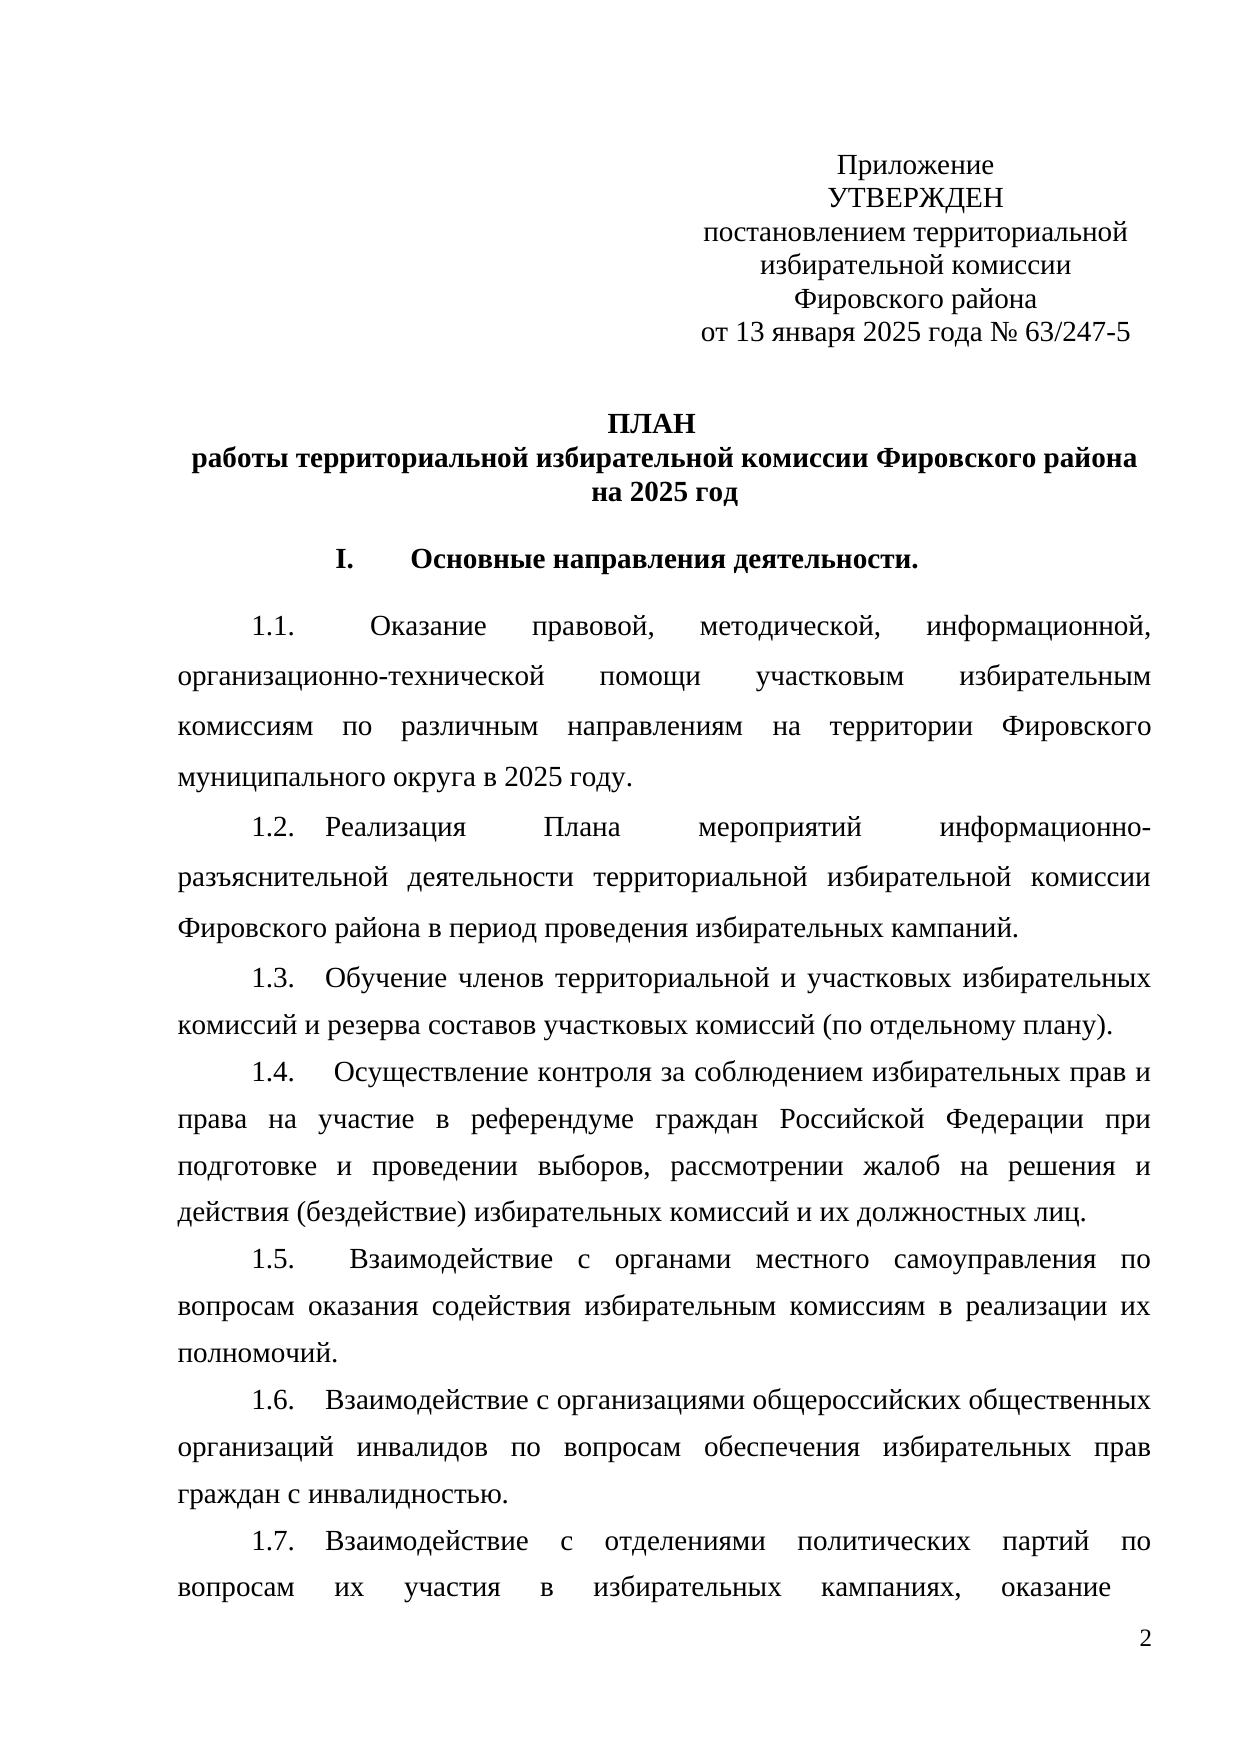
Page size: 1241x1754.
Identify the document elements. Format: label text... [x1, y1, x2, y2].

table_header Приложение [665, 147, 1167, 180]
list Реализация Плана мероприятий информационно-разъяснительной деятельности территориальной избирательной комиссии Фировского района в период проведения избирательных кампаний. [177, 809, 1152, 943]
list Взаимодействие с организациями общероссийских общественных организаций инвалидов по вопросам обеспечения избирательных прав граждан с инвалидностью. [177, 1382, 1152, 1509]
text работы территориальной избирательной комиссии Фировского района [177, 440, 1152, 474]
text на 2025 год [177, 474, 1152, 507]
table_cell УТВЕРЖДЕН [665, 180, 1167, 214]
table_cell постановлением территориальной избирательной комиссии Фировского района от 13 января 2025 года № 63/247-5 [665, 214, 1167, 348]
list Оказание правовой, методической, информационной, организационно-технической помощи участковым избирательным комиссиям по различным направлениям на территории Фировского муниципального округа в 2025 году. [177, 608, 1152, 792]
list Осуществление контроля за соблюдением избирательных прав и права на участие в референдуме граждан Российской Федерации при подготовке и проведении выборов, рассмотрении жалоб на решения и действия (бездействие) избирательных комиссий и их должностных лиц. [177, 1054, 1152, 1228]
list Взаимодействие с органами местного самоуправления по вопросам оказания содействия избирательным комиссиям в реализации их полномочий. [177, 1241, 1152, 1369]
list Обучение членов территориальной и участковых избирательных комиссий и резерва составов участковых комиссий (по отдельному плану). [177, 960, 1152, 1041]
list Основные направления деятельности. [102, 541, 1152, 574]
text ПЛАН [177, 407, 1152, 440]
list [177, 1523, 1152, 1603]
